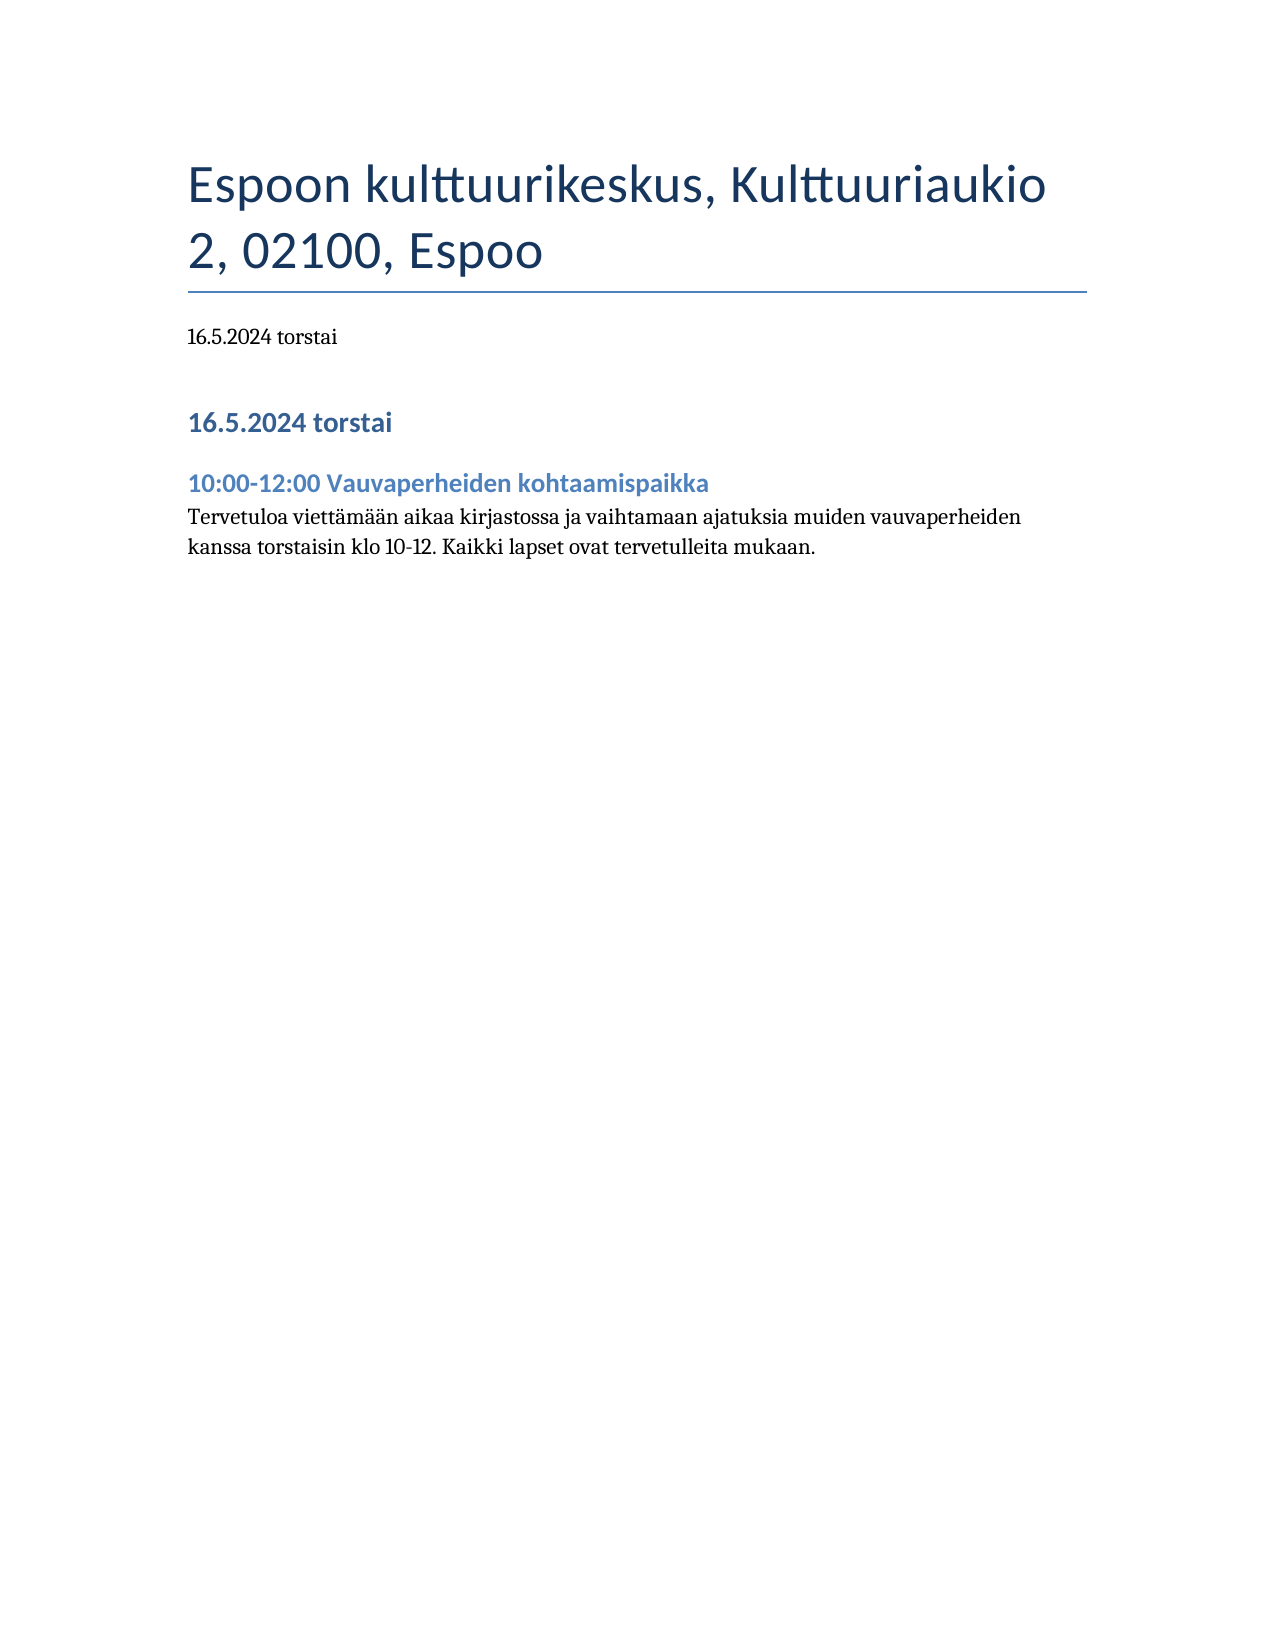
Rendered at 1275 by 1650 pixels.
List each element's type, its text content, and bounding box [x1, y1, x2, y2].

subtitle 16.5.2024 torstai [187, 404, 1087, 440]
text 16.5.2024 torstai [187, 324, 1087, 350]
title Espoon kulttuurikeskus, Kulttuuriaukio 2, 02100, Espoo [187, 150, 1087, 293]
text Tervetuloa viettämään aikaa kirjastossa ja vaihtamaan ajatuksia muiden vauvaperheiden kanssa torstaisin klo 10-12. Kaikki lapset ovat tervetulleita mukaan. [187, 504, 1087, 560]
subtitle 10:00-12:00 Vauvaperheiden kohtaamispaikka [187, 466, 1087, 499]
